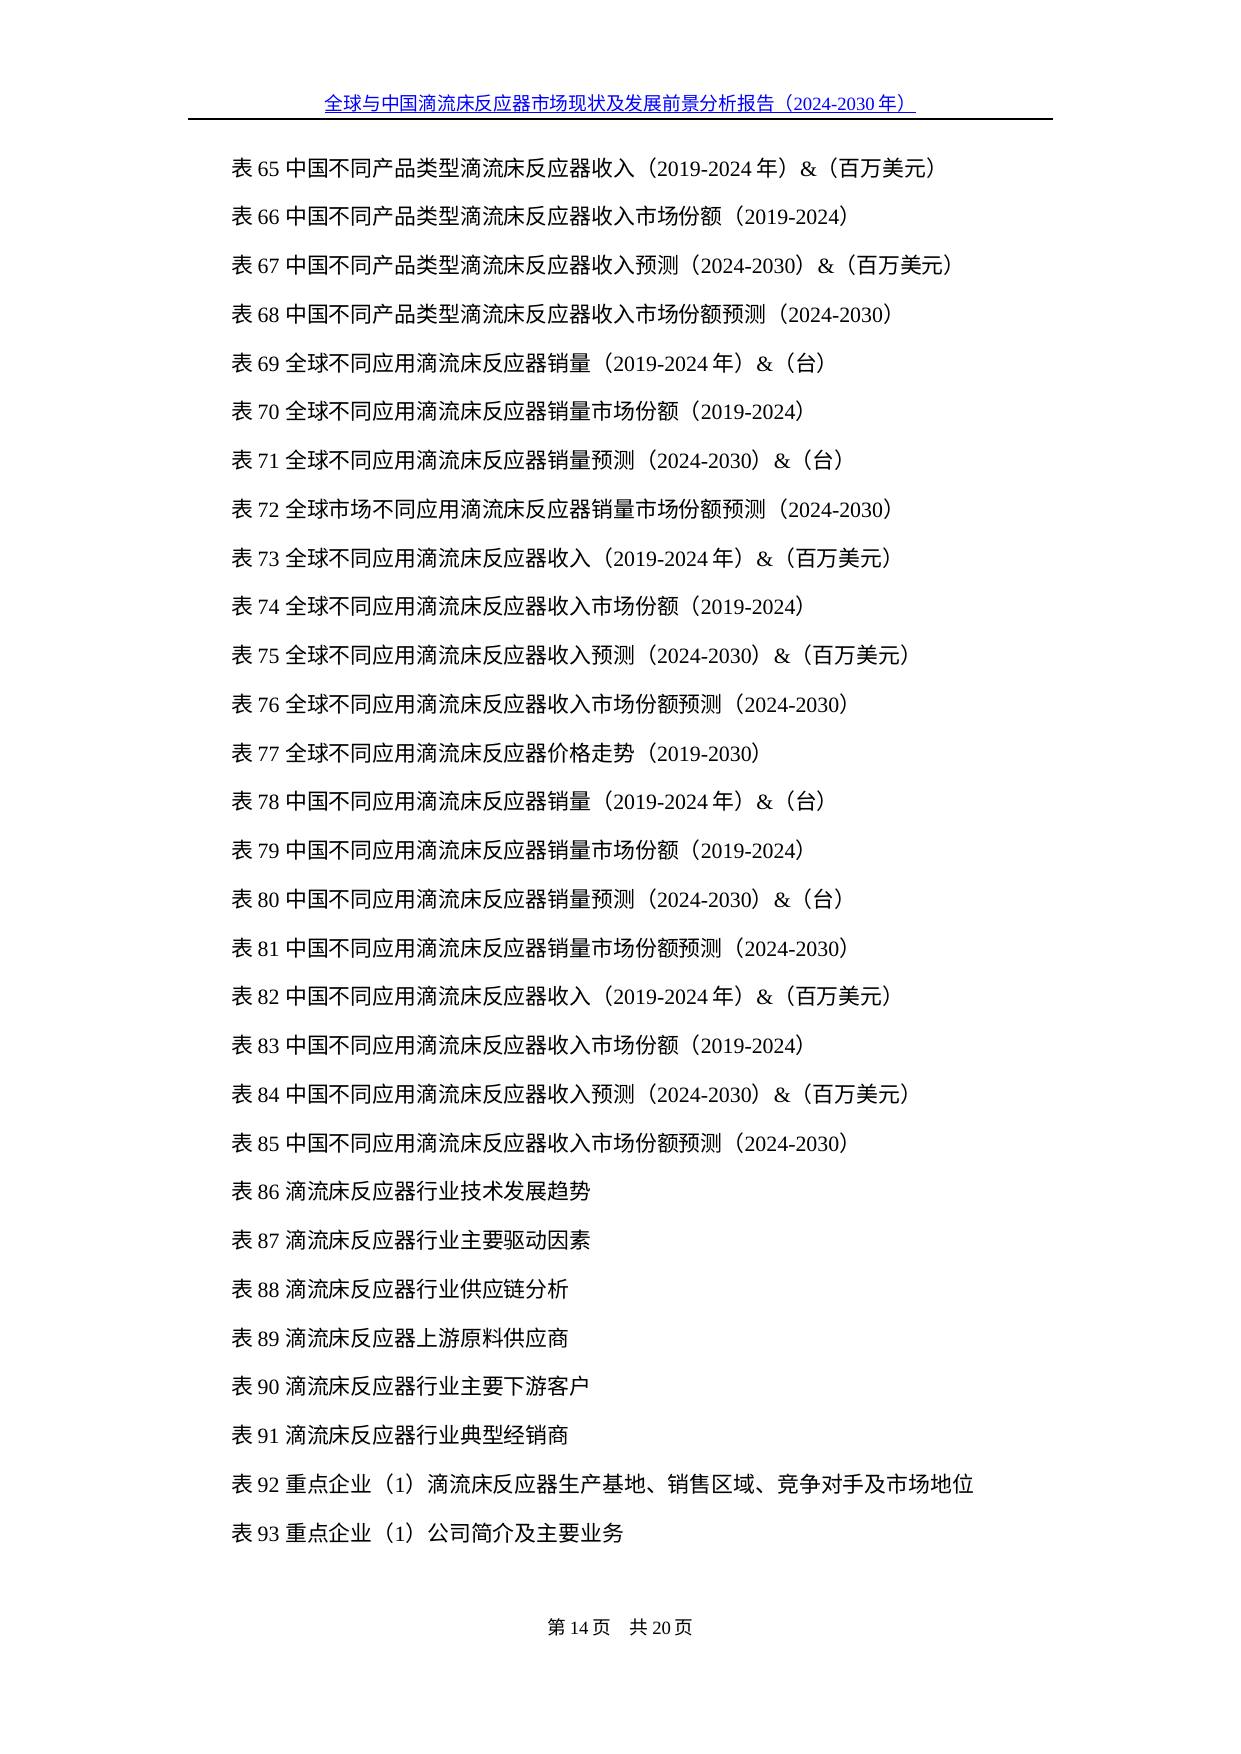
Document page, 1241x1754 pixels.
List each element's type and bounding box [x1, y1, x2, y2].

text [187, 150, 1053, 1548]
